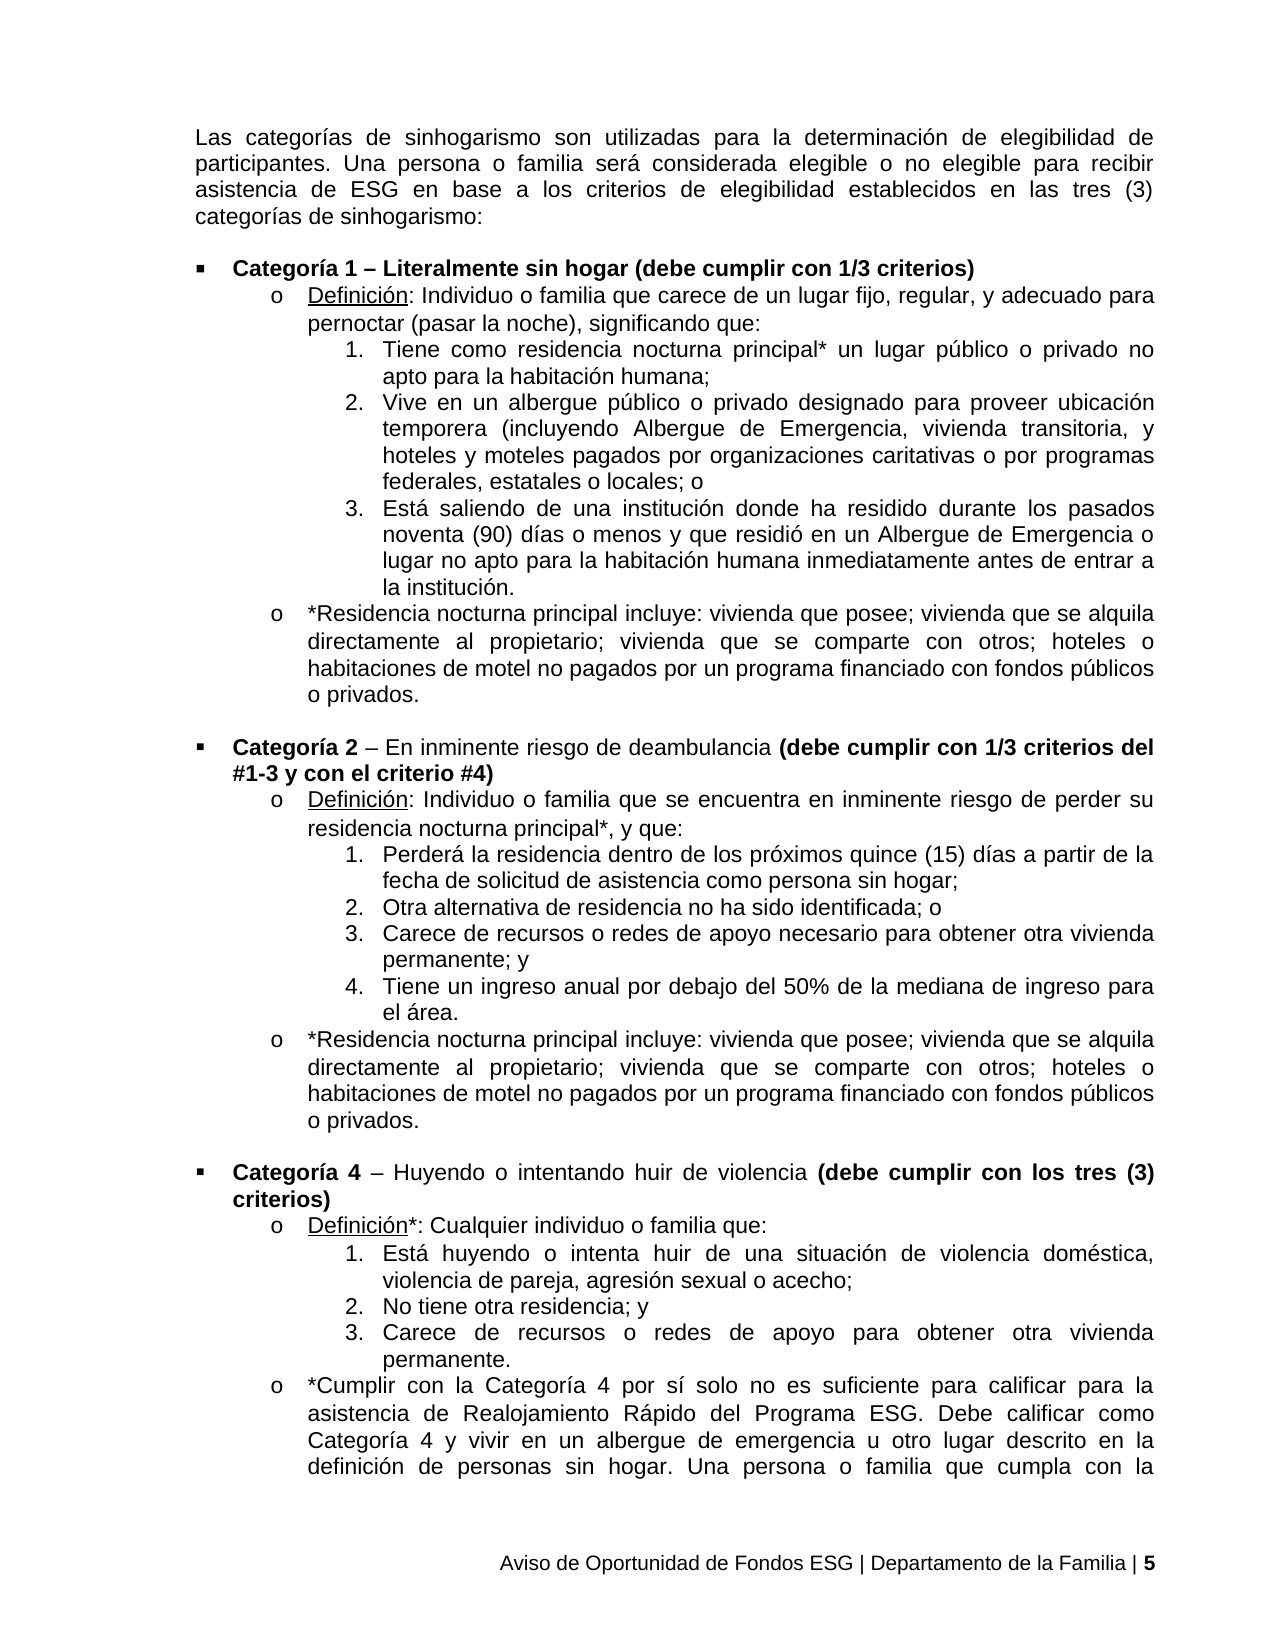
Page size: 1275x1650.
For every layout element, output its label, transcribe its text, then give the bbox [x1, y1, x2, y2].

list Categoría 4 – Huyendo o intentando huir de violencia (debe cumplir con los tres (3) criterios) [195, 1159, 1155, 1212]
list Definición: Individuo o familia que carece de un lugar fijo, regular, y adecuado para pernoctar (pasar la noche), significando que: [270, 282, 1155, 336]
list Definición*: Cualquier individuo o familia que: [270, 1212, 1155, 1240]
list No tiene otra residencia; y [345, 1293, 1155, 1319]
list Categoría 1 – Literalmente sin hogar (debe cumplir con 1/3 criterios) [195, 255, 1155, 282]
list Tiene como residencia nocturna principal* un lugar público o privado no apto para la habitación humana; [345, 336, 1155, 389]
list Carece de recursos o redes de apoyo necesario para obtener otra vivienda permanente; y [345, 920, 1155, 973]
list Otra alternativa de residencia no ha sido identificada; o [345, 894, 1155, 920]
list Carece de recursos o redes de apoyo para obtener otra vivienda permanente. [345, 1319, 1155, 1372]
list *Residencia nocturna principal incluye: vivienda que posee; vivienda que se alquila directamente al propietario; vivienda que se comparte con otros; hoteles o habitaciones de motel no pagados por un programa financiado con fondos públicos o privados. [270, 1026, 1155, 1133]
list Está huyendo o intenta huir de una situación de violencia doméstica, violencia de pareja, agresión sexual o acecho; [345, 1240, 1155, 1293]
text Las categorías de sinhogarismo son utilizadas para la determinación de elegibilidad de participantes. Una persona o familia será considerada elegible o no elegible para recibir asistencia de ESG en base a los criterios de elegibilidad establecidos en las tres (3) categorías de sinhogarismo: [195, 123, 1155, 229]
list Vive en un albergue público o privado designado para proveer ubicación temporera (incluyendo Albergue de Emergencia, vivienda transitoria, y hoteles y moteles pagados por organizaciones caritativas o por programas federales, estatales o locales; o [345, 389, 1155, 494]
list Está saliendo de una institución donde ha residido durante los pasados noventa (90) días o menos y que residió en un Albergue de Emergencia o lugar no apto para la habitación humana inmediatamente antes de entrar a la institución. [345, 494, 1155, 600]
list Categoría 2 – En inminente riesgo de deambulancia (debe cumplir con 1/3 criterios del #1-3 y con el criterio #4) [195, 734, 1155, 786]
list *Residencia nocturna principal incluye: vivienda que posee; vivienda que se alquila directamente al propietario; vivienda que se comparte con otros; hoteles o habitaciones de motel no pagados por un programa financiado con fondos públicos o privados. [270, 600, 1155, 707]
list Perderá la residencia dentro de los próximos quince (15) días a partir de la fecha de solicitud de asistencia como persona sin hogar; [345, 841, 1155, 894]
list Tiene un ingreso anual por debajo del 50% de la mediana de ingreso para el área. [345, 973, 1155, 1026]
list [270, 1372, 1155, 1479]
list Definición: Individuo o familia que se encuentra en inminente riesgo de perder su residencia nocturna principal*, y que: [270, 786, 1155, 841]
